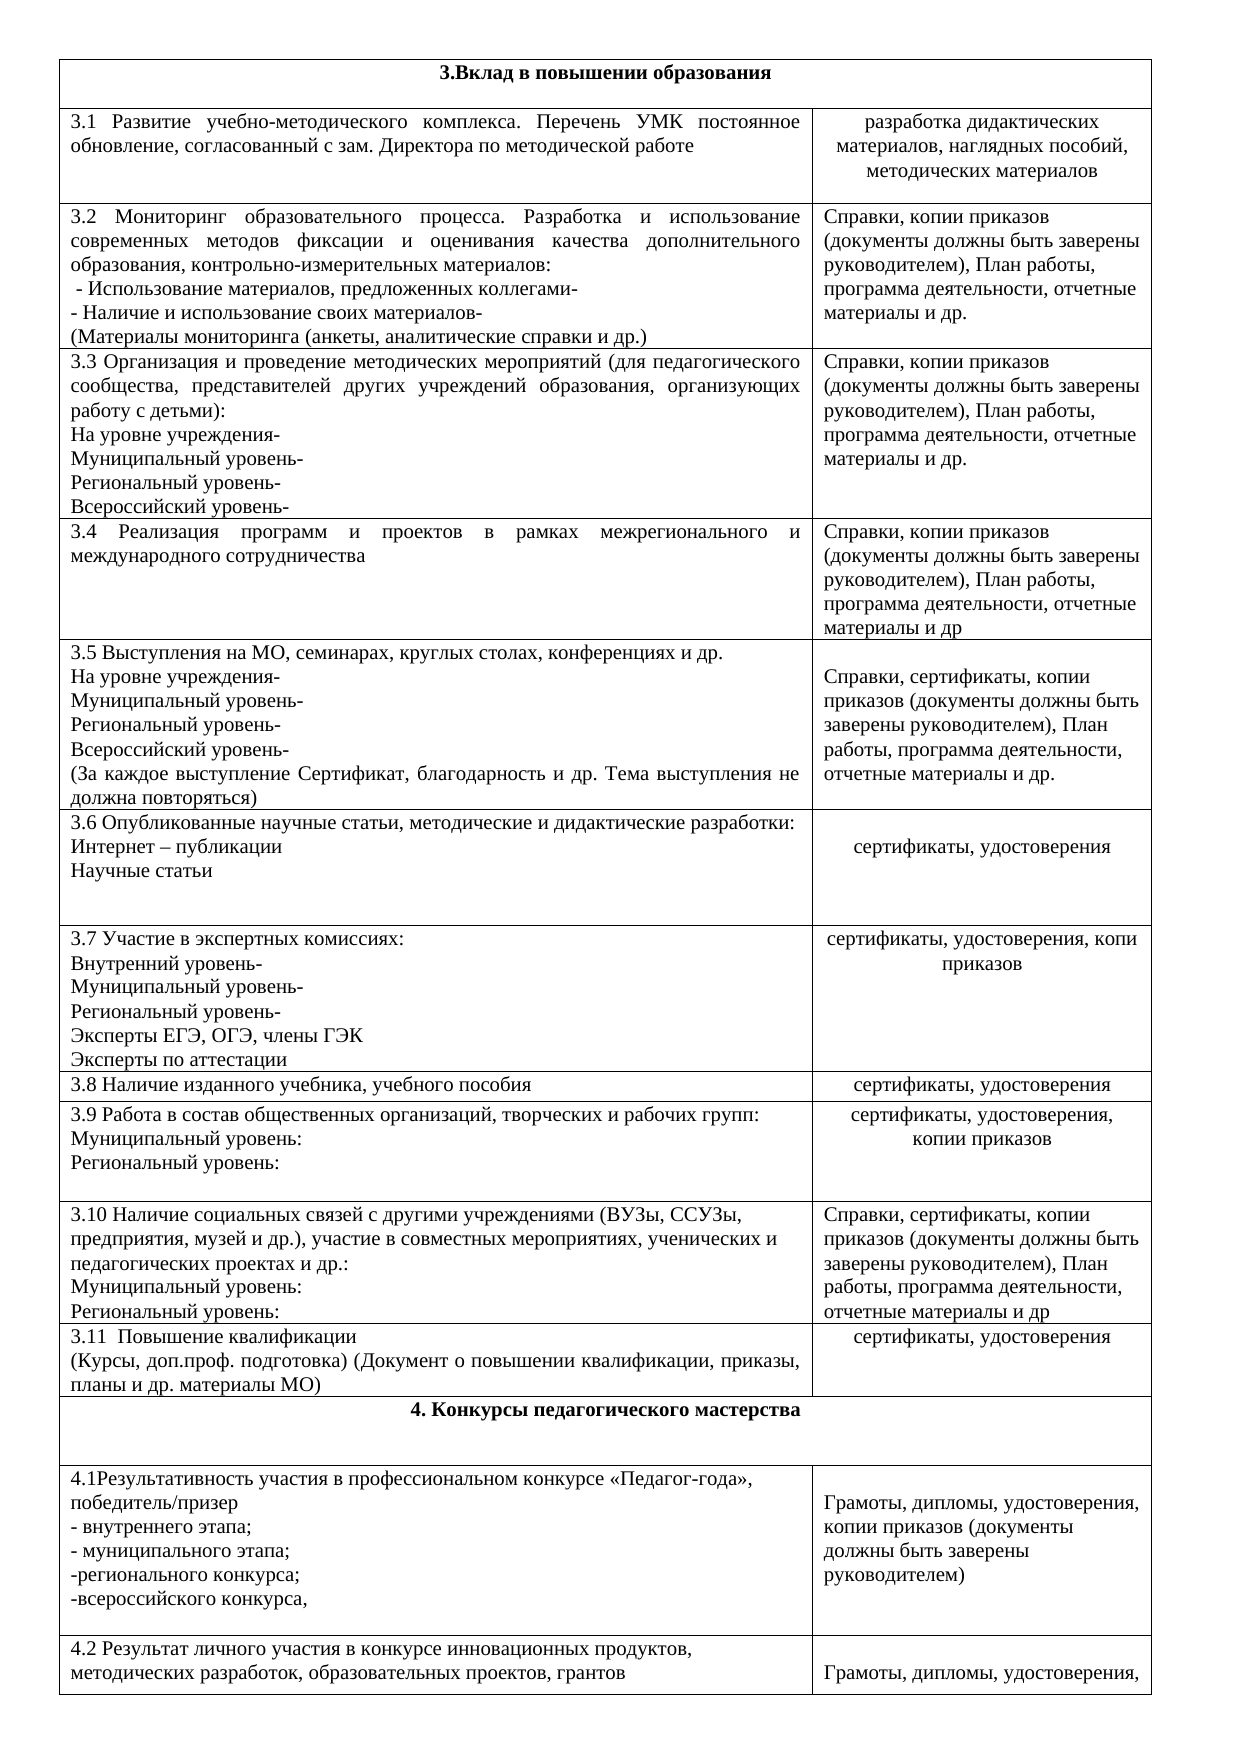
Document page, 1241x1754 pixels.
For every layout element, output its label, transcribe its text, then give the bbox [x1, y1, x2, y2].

table_cell 3.9 Работа в состав общественных организаций, творческих и рабочих групп: Муниципальный уровень: Региональный уровень: [60, 1102, 812, 1201]
table_cell 3.7 Участие в экспертных комиссиях: Внутренний уровень- Муниципальный уровень- Региональный уровень- Эксперты ЕГЭ, ОГЭ, члены ГЭК Эксперты по аттестации [60, 926, 812, 1071]
table_cell 3.10 Наличие социальных связей с другими учреждениями (ВУЗы, ССУЗы, предприятия, музей и др.), участие в совместных мероприятиях, ученических и педагогических проектах и др.: Муниципальный уровень: Региональный уровень: [60, 1202, 812, 1323]
table_cell 3.11 Повышение квалификации (Курсы, доп.проф. подготовка) (Документ о повышении квалификации, приказы, планы и др. материалы МО) [60, 1324, 812, 1396]
table_cell 3.Вклад в повышении образования [60, 60, 1151, 108]
table_cell 4.1Результативность участия в профессиональном конкурсе «Педагог-года», победитель/призер - внутреннего этапа; - муниципального этапа; -регионального конкурса; -всероссийского конкурса, [60, 1466, 812, 1634]
table_cell Справки, копии приказов (документы должны быть заверены руководителем), План работы, программа деятельности, отчетные материалы и др. [813, 349, 1151, 518]
table_cell 3.4 Реализация программ и проектов в рамках межрегионального и международного сотрудничества [60, 519, 812, 639]
table_cell 4. Конкурсы педагогического мастерства [60, 1397, 1151, 1465]
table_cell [60, 1636, 812, 1694]
table_cell разработка дидактических материалов, наглядных пособий, методических материалов [813, 109, 1151, 203]
table_cell 3.6 Опубликованные научные статьи, методические и дидактические разработки: Интернет – публикации Научные статьи [60, 810, 812, 925]
table_cell 3.3 Организация и проведение методических мероприятий (для педагогического сообщества, представителей других учреждений образования, организующих работу с детьми): На уровне учреждения- Муниципальный уровень- Региональный уровень- Всероссийский уровень- [60, 349, 812, 518]
table_cell Справки, копии приказов (документы должны быть заверены руководителем), План работы, программа деятельности, отчетные материалы и др. [813, 204, 1151, 348]
table_cell сертификаты, удостоверения [813, 810, 1151, 925]
table_cell Справки, сертификаты, копии приказов (документы должны быть заверены руководителем), План работы, программа деятельности, отчетные материалы и др [813, 1202, 1151, 1323]
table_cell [813, 1636, 1151, 1694]
table_cell Справки, сертификаты, копии приказов (документы должны быть заверены руководителем), План работы, программа деятельности, отчетные материалы и др. [813, 640, 1151, 809]
table_cell сертификаты, удостоверения [813, 1324, 1151, 1396]
table_cell 3.5 Выступления на МО, семинарах, круглых столах, конференциях и др. На уровне учреждения- Муниципальный уровень- Региональный уровень- Всероссийский уровень- (За каждое выступление Сертификат, благодарность и др. Тема выступления не должна повторяться) [60, 640, 812, 809]
table_cell сертификаты, удостоверения, копи приказов [813, 926, 1151, 1071]
table_cell 3.1 Развитие учебно-методического комплекса. Перечень УМК постоянное обновление, согласованный с зам. Директора по методической работе [60, 109, 812, 203]
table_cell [813, 1466, 1151, 1634]
table_cell Справки, копии приказов (документы должны быть заверены руководителем), План работы, программа деятельности, отчетные материалы и др [813, 519, 1151, 639]
table_cell сертификаты, удостоверения, копии приказов [813, 1102, 1151, 1201]
table_cell сертификаты, удостоверения [813, 1072, 1151, 1101]
table_cell 3.2 Мониторинг образовательного процесса. Разработка и использование современных методов фиксации и оценивания качества дополнительного образования, контрольно-измерительных материалов: - Использование материалов, предложенных коллегами- - Наличие и использование своих материалов- (Материалы мониторинга (анкеты, аналитические справки и др.) [60, 204, 812, 348]
table_cell 3.8 Наличие изданного учебника, учебного пособия [60, 1072, 812, 1101]
